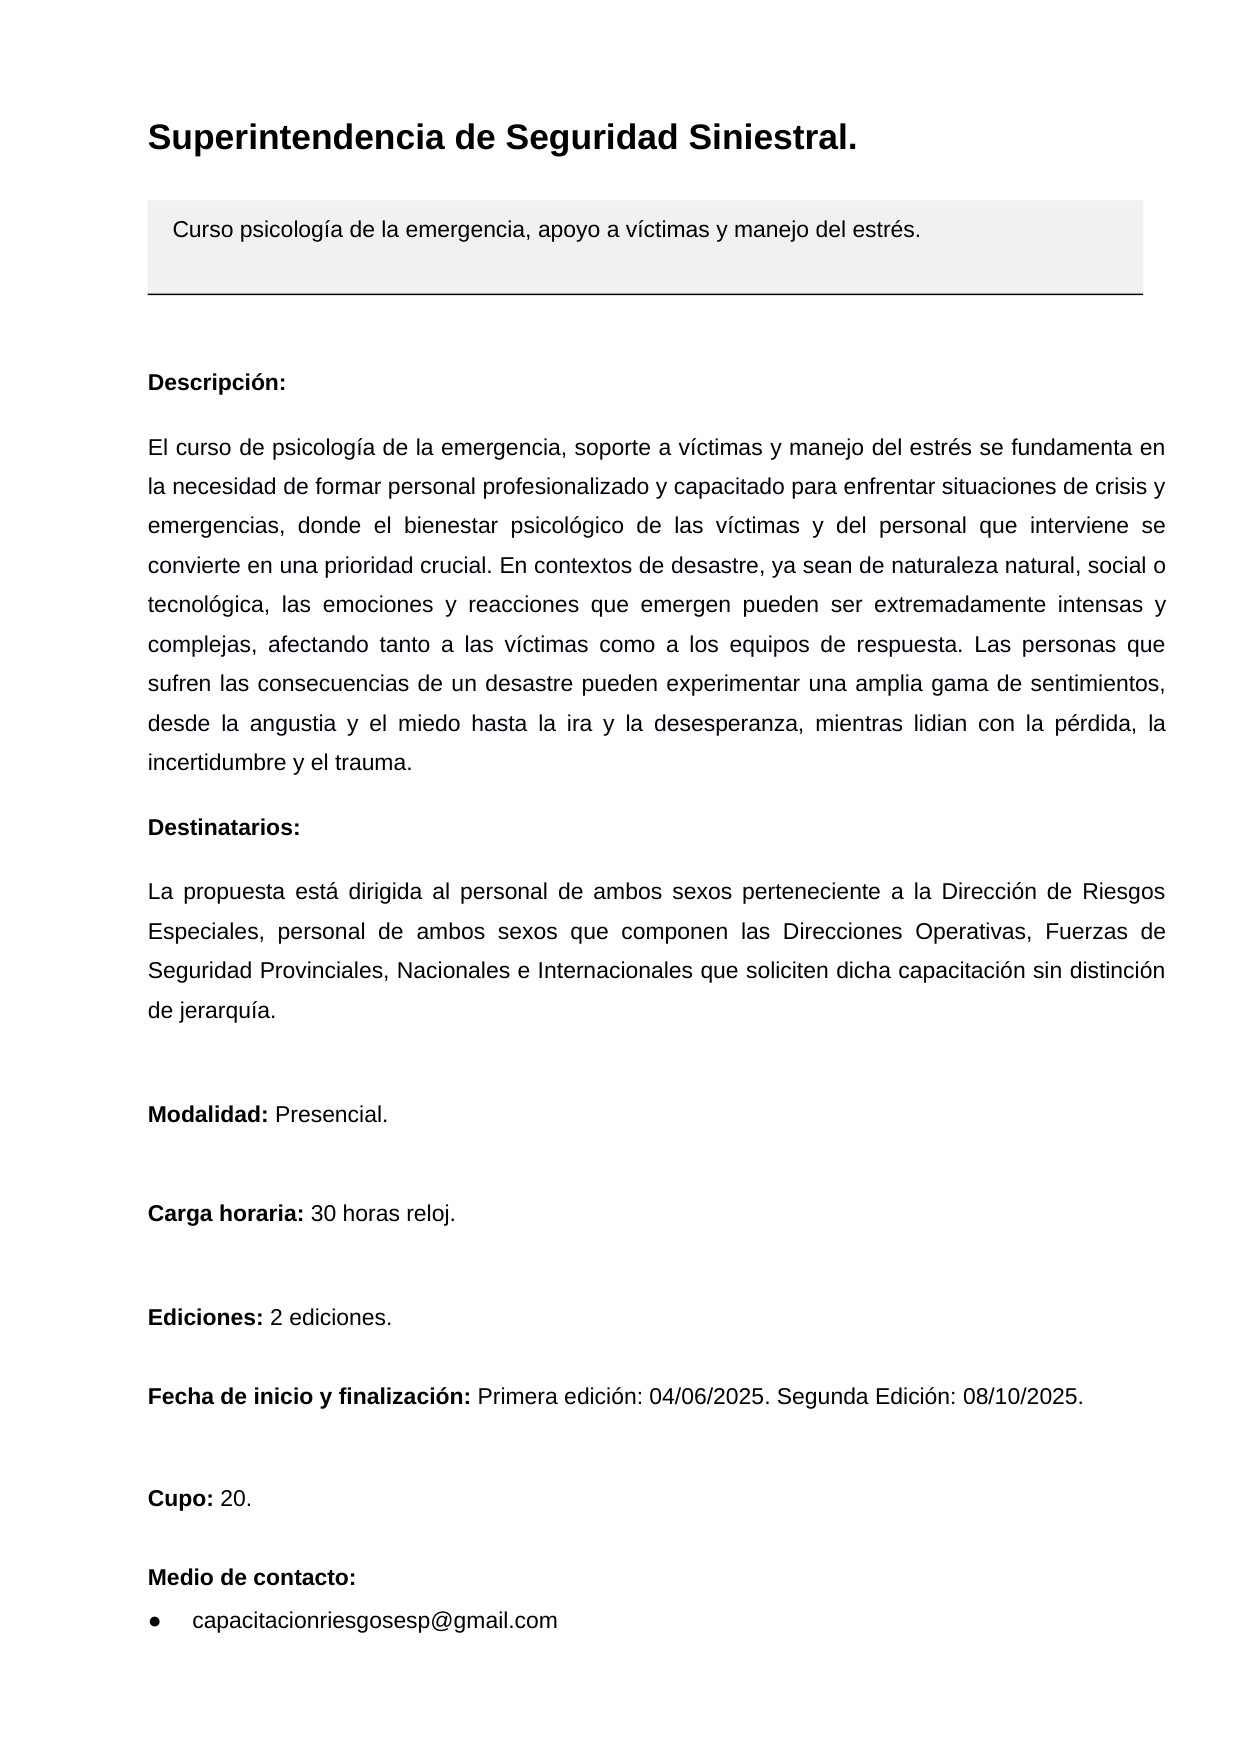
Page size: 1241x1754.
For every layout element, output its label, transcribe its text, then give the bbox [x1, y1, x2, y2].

text Cupo: 20. [148, 1485, 1166, 1511]
text Descripción: [148, 369, 1166, 395]
text Fecha de inicio y finalización: Primera edición: 04/06/2025. Segunda Edición: 08/10/2025. [148, 1383, 1166, 1409]
text Medio de contacto: [148, 1564, 1166, 1590]
text Modalidad: Presencial. [148, 1101, 1166, 1127]
text Ediciones: 2 ediciones. [148, 1304, 1166, 1331]
text La propuesta está dirigida al personal de ambos sexos perteneciente a la Dirección de Riesgos Especiales, personal de ambos sexos que componen las Direcciones Operativas, Fuerzas de Seguridad Provinciales, Nacionales e Internacionales que soliciten dicha capacitación sin distinción de jerarquía. [148, 878, 1166, 1023]
list capacitacionriesgosesp@gmail.com [148, 1607, 1166, 1634]
text Superintendencia de Seguridad Siniestral. [148, 116, 1166, 157]
text Carga horaria: 30 horas reloj. [148, 1200, 1166, 1226]
text El curso de psicología de la emergencia, soporte a víctimas y manejo del estrés se fundamenta en la necesidad de formar personal profesionalizado y capacitado para enfrentar situaciones de crisis y emergencias, donde el bienestar psicológico de las víctimas y del personal que interviene se convierte en una prioridad crucial. En contextos de desastre, ya sean de naturaleza natural, social o tecnológica, las emociones y reacciones que emergen pueden ser extremadamente intensas y complejas, afectando tanto a las víctimas como a los equipos de respuesta. Las personas que sufren las consecuencias de un desastre pueden experimentar una amplia gama de sentimientos, desde la angustia y el miedo hasta la ira y la desesperanza, mientras lidian con la pérdida, la incertidumbre y el trauma. [148, 433, 1166, 776]
text Destinatarios: [148, 814, 1166, 840]
